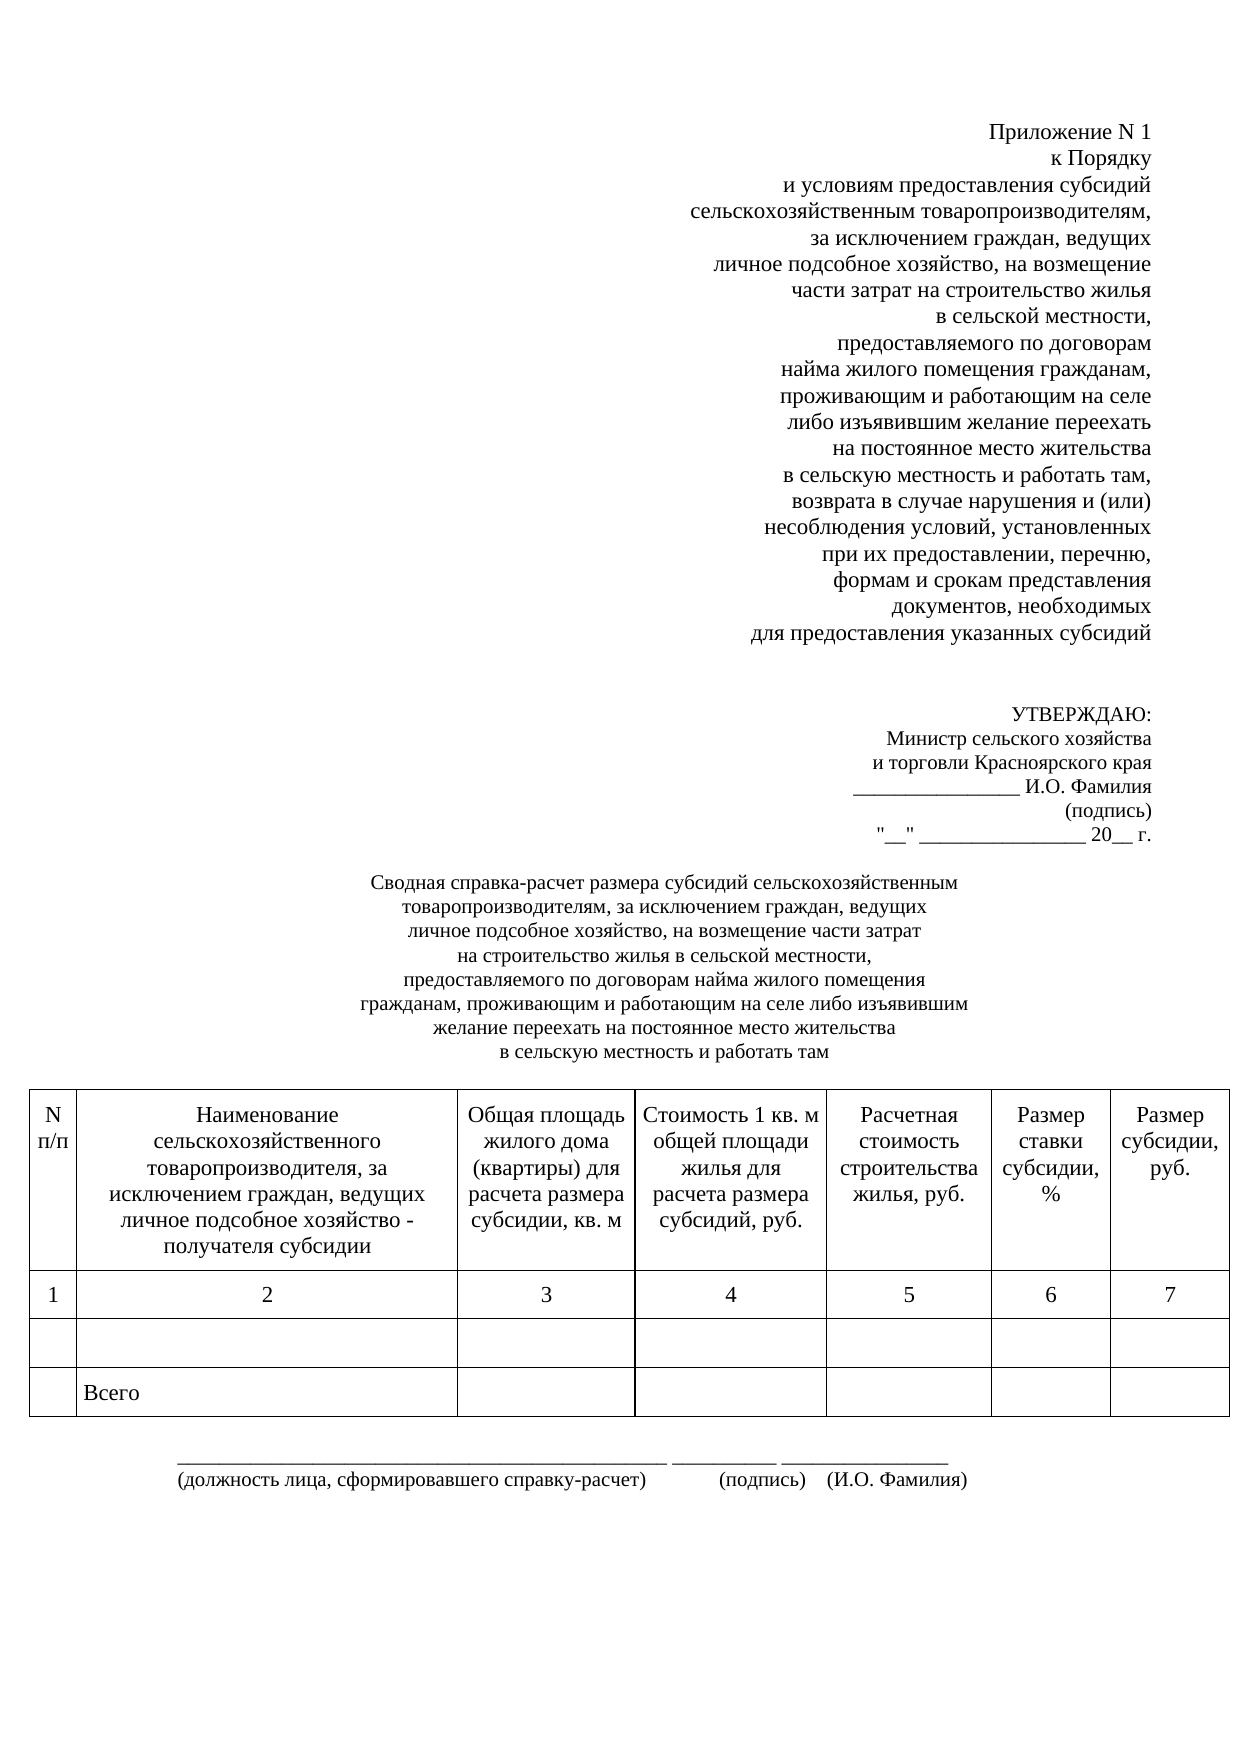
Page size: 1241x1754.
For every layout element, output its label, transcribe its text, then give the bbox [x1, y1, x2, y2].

table_header Наименование сельскохозяйственного товаропроизводителя, за исключением граждан, ведущих личное подсобное хозяйство - получателя субсидии [77, 1090, 457, 1269]
text и торговли Красноярского края [177, 750, 1152, 774]
text "__" ________________ 20__ г. [177, 822, 1152, 846]
table_header Стоимость 1 кв. м общей площади жилья для расчета размера субсидий, руб. [636, 1090, 826, 1269]
table_header N п/п [30, 1090, 76, 1269]
text Приложение N 1 [177, 118, 1152, 144]
table_cell 6 [992, 1271, 1110, 1318]
table_cell [636, 1368, 826, 1416]
table_cell [30, 1319, 76, 1367]
text товаропроизводителям, за исключением граждан, ведущих [177, 894, 1152, 918]
text желание переехать на постоянное место жительства [177, 1015, 1152, 1039]
text сельскохозяйственным товаропроизводителям, [177, 197, 1152, 223]
table_header Расчетная стоимость строительства жилья, руб. [827, 1090, 991, 1269]
table_cell [1111, 1319, 1229, 1367]
text в сельской местности, [177, 303, 1152, 329]
table_cell [827, 1319, 991, 1367]
text УТВЕРЖДАЮ: [177, 702, 1152, 726]
table_cell [77, 1319, 457, 1367]
table_header Размер ставки субсидии, % [992, 1090, 1110, 1269]
text в сельскую местность и работать там [177, 1039, 1152, 1063]
text на строительство жилья в сельской местности, [177, 942, 1152, 967]
text гражданам, проживающим и работающим на селе либо изъявившим [177, 991, 1152, 1015]
text проживающим и работающим на селе [177, 382, 1152, 408]
table_header Размер субсидии, руб. [1111, 1090, 1229, 1269]
text _______________________________________________ __________ ________________ [177, 1443, 1152, 1467]
text либо изъявившим желание переехать [177, 408, 1152, 434]
text несоблюдения условий, установленных [177, 513, 1152, 540]
text Сводная справка-расчет размера субсидий сельскохозяйственным [177, 870, 1152, 894]
table_cell [1111, 1368, 1229, 1416]
table_cell [458, 1319, 634, 1367]
text на постоянное место жительства [177, 434, 1152, 461]
text за исключением граждан, ведущих [177, 223, 1152, 250]
table_cell [992, 1368, 1110, 1416]
text при их предоставлении, перечню, [177, 540, 1152, 566]
text предоставляемого по договорам [177, 329, 1152, 355]
table_cell 7 [1111, 1271, 1229, 1318]
text (подпись) [177, 798, 1152, 822]
text возврата в случае нарушения и (или) [177, 487, 1152, 513]
table_cell 2 [77, 1271, 457, 1318]
text личное подсобное хозяйство, на возмещение [177, 250, 1152, 276]
text ________________ И.О. Фамилия [177, 774, 1152, 798]
table_cell 4 [636, 1271, 826, 1318]
table_cell [30, 1368, 76, 1416]
table_cell Всего [77, 1368, 457, 1416]
text формам и срокам представления [177, 566, 1152, 592]
text личное подсобное хозяйство, на возмещение части затрат [177, 918, 1152, 942]
text предоставляемого по договорам найма жилого помещения [177, 967, 1152, 991]
text документов, необходимых [177, 592, 1152, 619]
table_cell 1 [30, 1271, 76, 1318]
text для предоставления указанных субсидий [177, 619, 1152, 645]
text в сельскую местность и работать там, [177, 461, 1152, 487]
text части затрат на строительство жилья [177, 276, 1152, 303]
text и условиям предоставления субсидий [177, 171, 1152, 197]
text к Порядку [177, 144, 1152, 171]
table_cell 3 [458, 1271, 634, 1318]
table_cell [992, 1319, 1110, 1367]
table_cell [636, 1319, 826, 1367]
text (должность лица, сформировавшего справку-расчет) (подпись) (И.О. Фамилия) [177, 1467, 1152, 1491]
table_header Общая площадь жилого дома (квартиры) для расчета размера субсидии, кв. м [458, 1090, 634, 1269]
table_cell [458, 1368, 634, 1416]
text Министр сельского хозяйства [177, 726, 1152, 750]
table_cell [827, 1368, 991, 1416]
table_cell 5 [827, 1271, 991, 1318]
text найма жилого помещения гражданам, [177, 355, 1152, 382]
